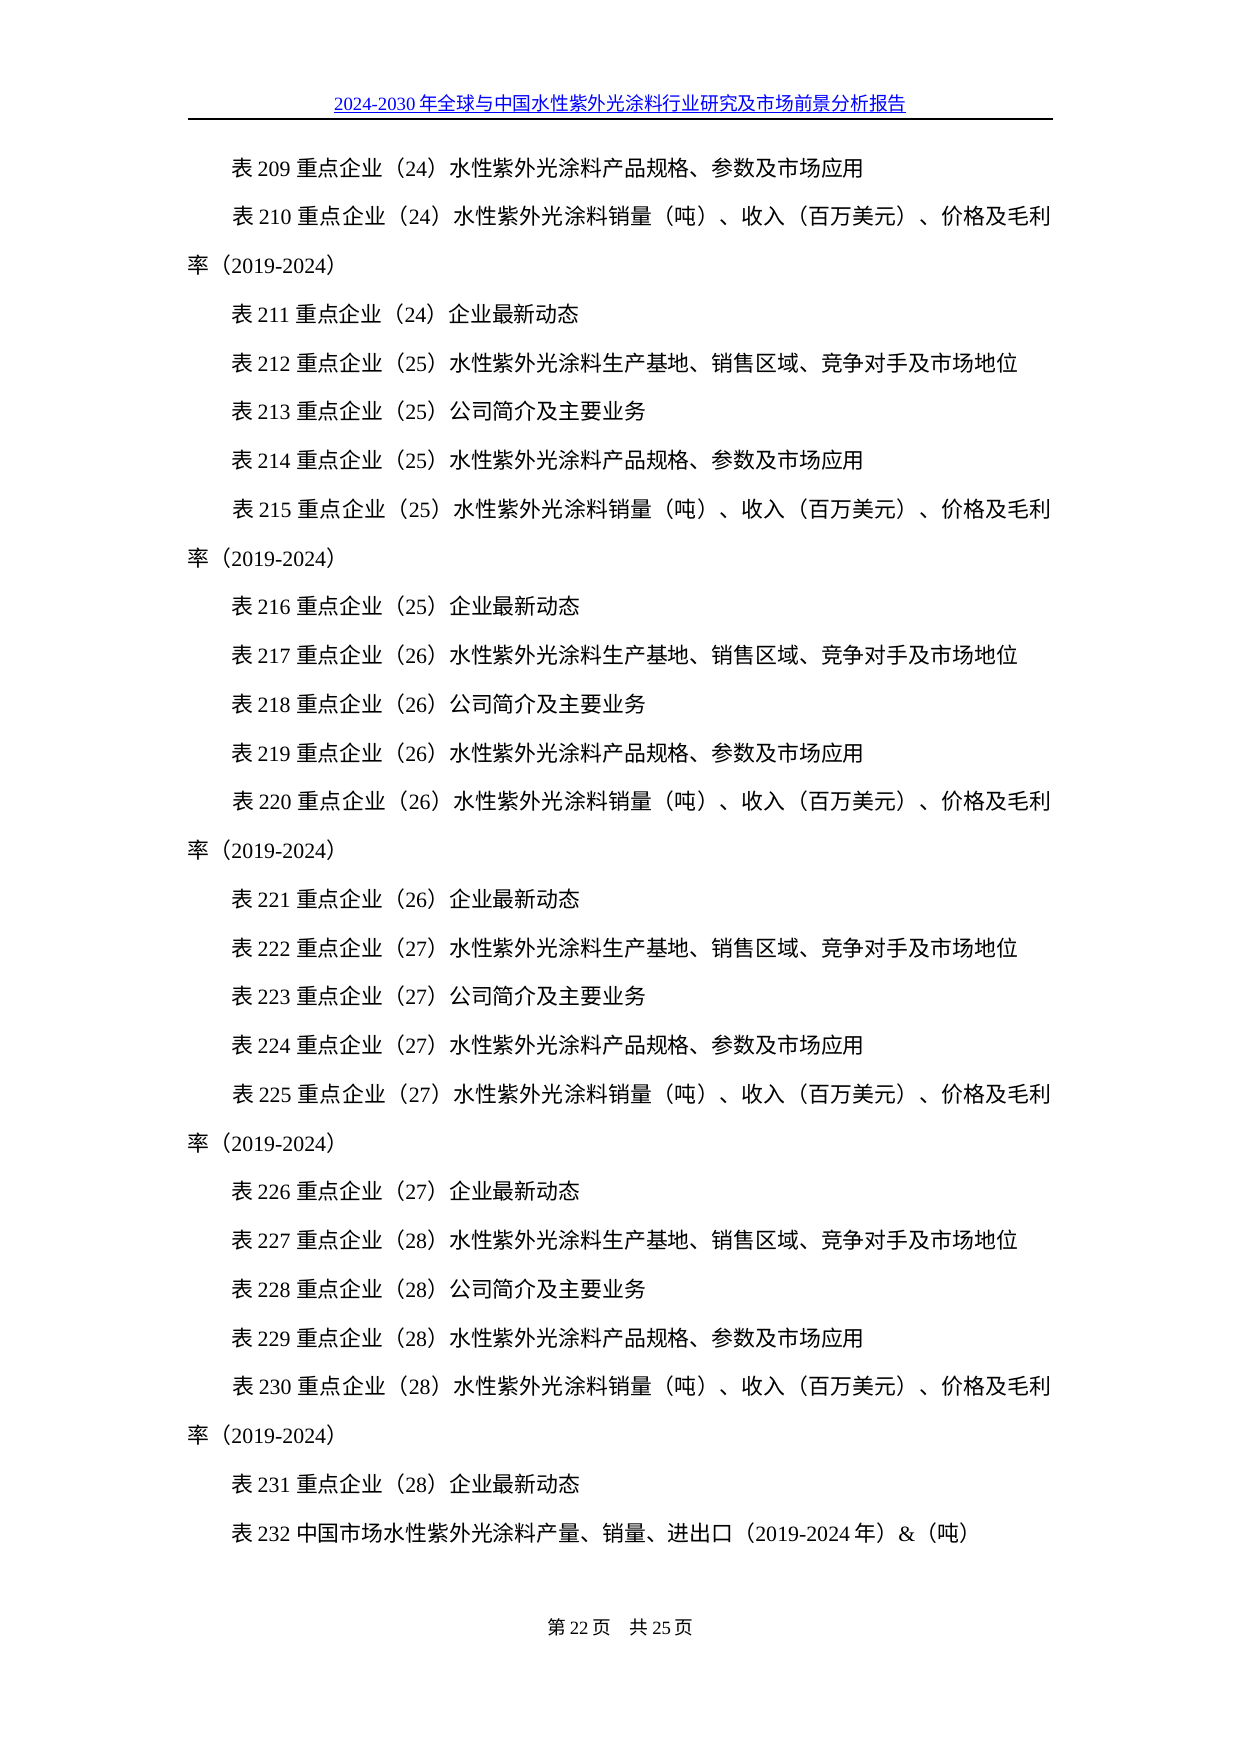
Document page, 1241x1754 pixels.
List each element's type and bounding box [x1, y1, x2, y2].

text [187, 150, 1053, 1548]
